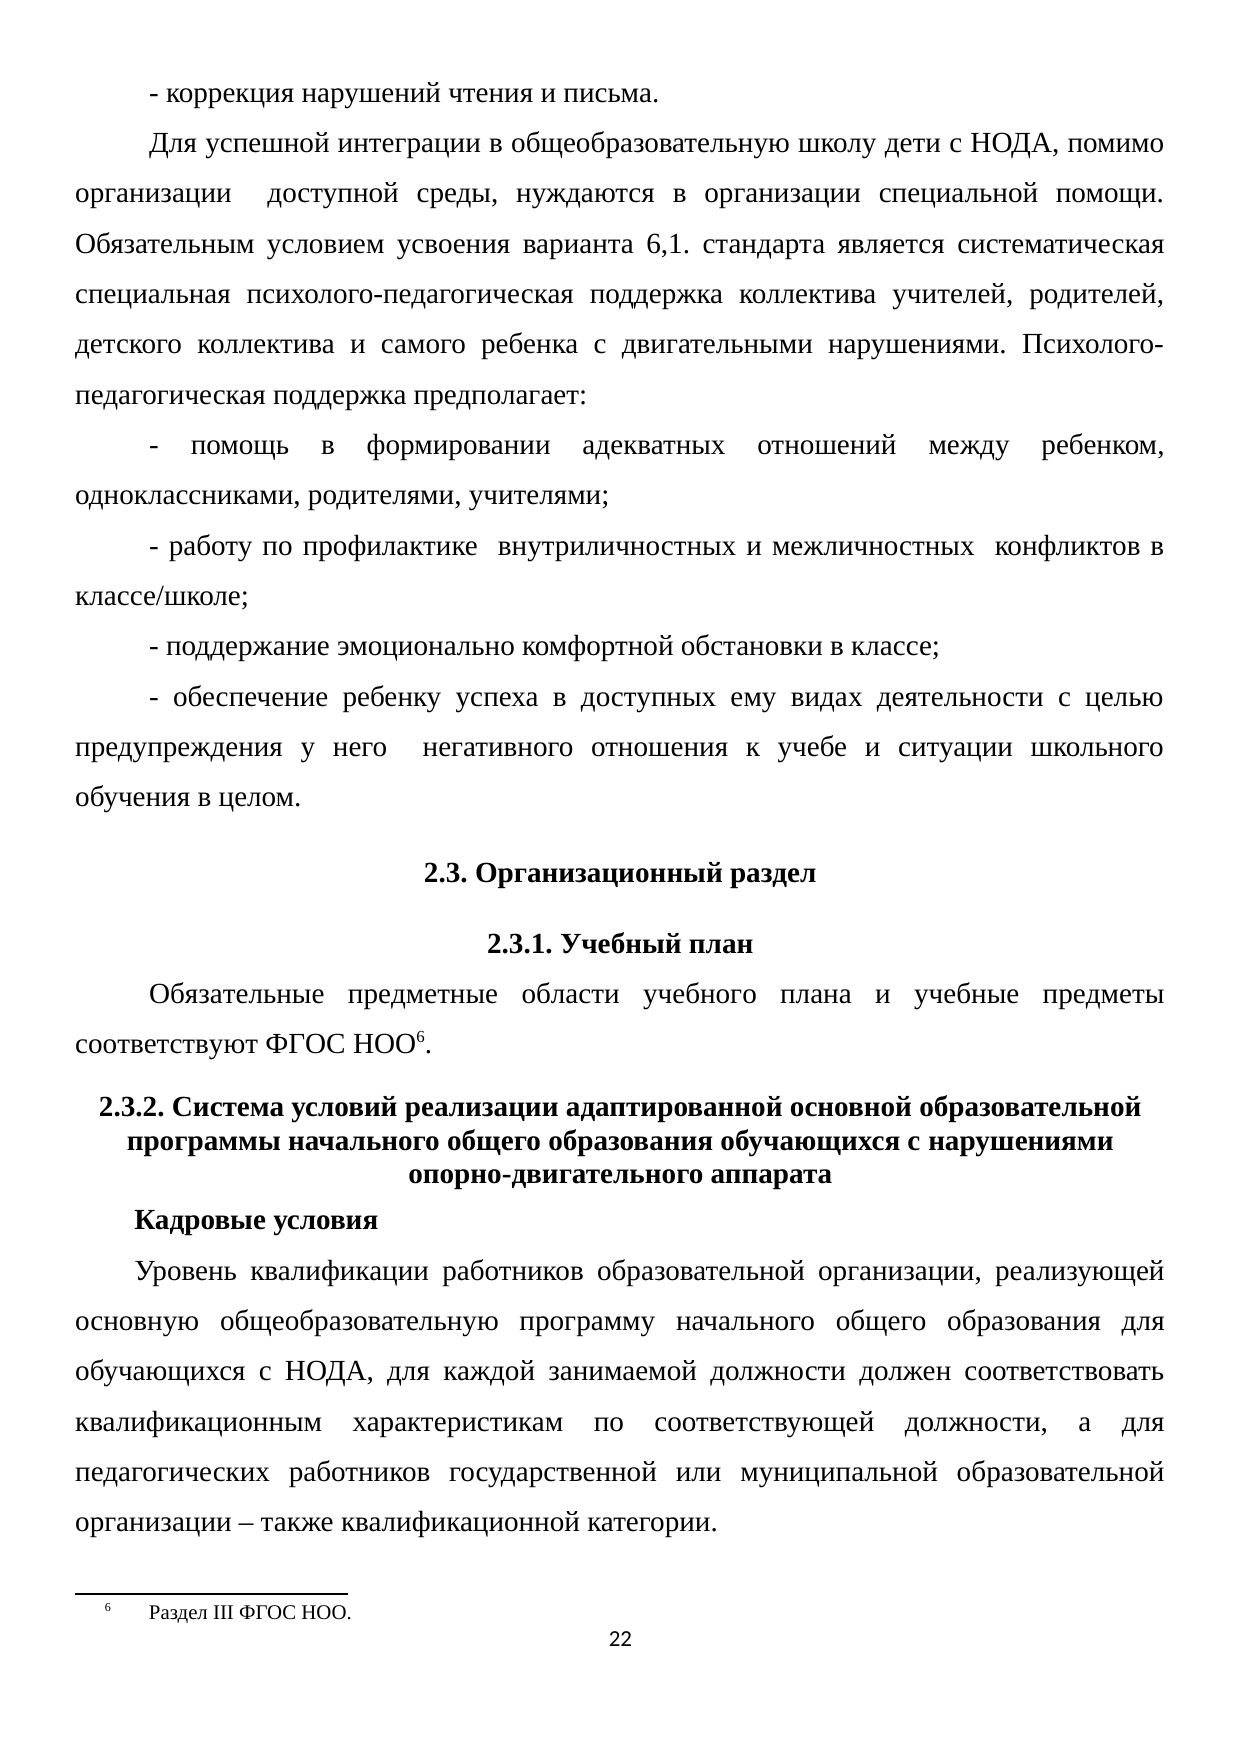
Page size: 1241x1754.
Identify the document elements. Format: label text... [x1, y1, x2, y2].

text - работу по профилактике внутриличностных и межличностных конфликтов в классе/школе; [75, 528, 1165, 612]
text Уровень квалификации работников образовательной организации, реализующей основную общеобразовательную программу начального общего образования для обучающихся с НОДА, для каждой занимаемой должности должен соответствовать квалификационным характеристикам по соответствующей должности, а для педагогических работников государственной или муниципальной образовательной организации – также квалификационной категории. [75, 1253, 1165, 1538]
text - поддержание эмоционально комфортной обстановки в классе; [75, 628, 1165, 662]
text Обязательные предметные области учебного плана и учебные предметы соответствуют ФГОС НОО. [75, 976, 1165, 1060]
text - обеспечение ребенку успеха в доступных ему видах деятельности с целью предупреждения у него негативного отношения к учебе и ситуации школьного обучения в целом. [75, 679, 1165, 813]
text - помощь в формировании адекватных отношений между ребенком, одноклассниками, родителями, учителями; [75, 427, 1165, 511]
subtitle 2.3.1. Учебный план [75, 926, 1165, 959]
text - коррекция нарушений чтения и письма. [75, 75, 1165, 108]
text Для успешной интеграции в общеобразовательную школу дети с НОДА, помимо организации доступной среды, нуждаются в организации специальной помощи. Обязательным условием усвоения варианта 6,1. стандарта является систематическая специальная психолого-педагогическая поддержка коллектива учителей, родителей, детского коллектива и самого ребенка с двигательными нарушениями. Психолого-педагогическая поддержка предполагает: [75, 125, 1165, 410]
subtitle 2.3.2. Система условий реализации адаптированной основной образовательной программы начального общего образования обучающихся с нарушениями опорно-двигательного аппарата [75, 1089, 1165, 1190]
text Кадровые условия [75, 1202, 1165, 1236]
subtitle 2.3. Организационный раздел [75, 855, 1165, 888]
